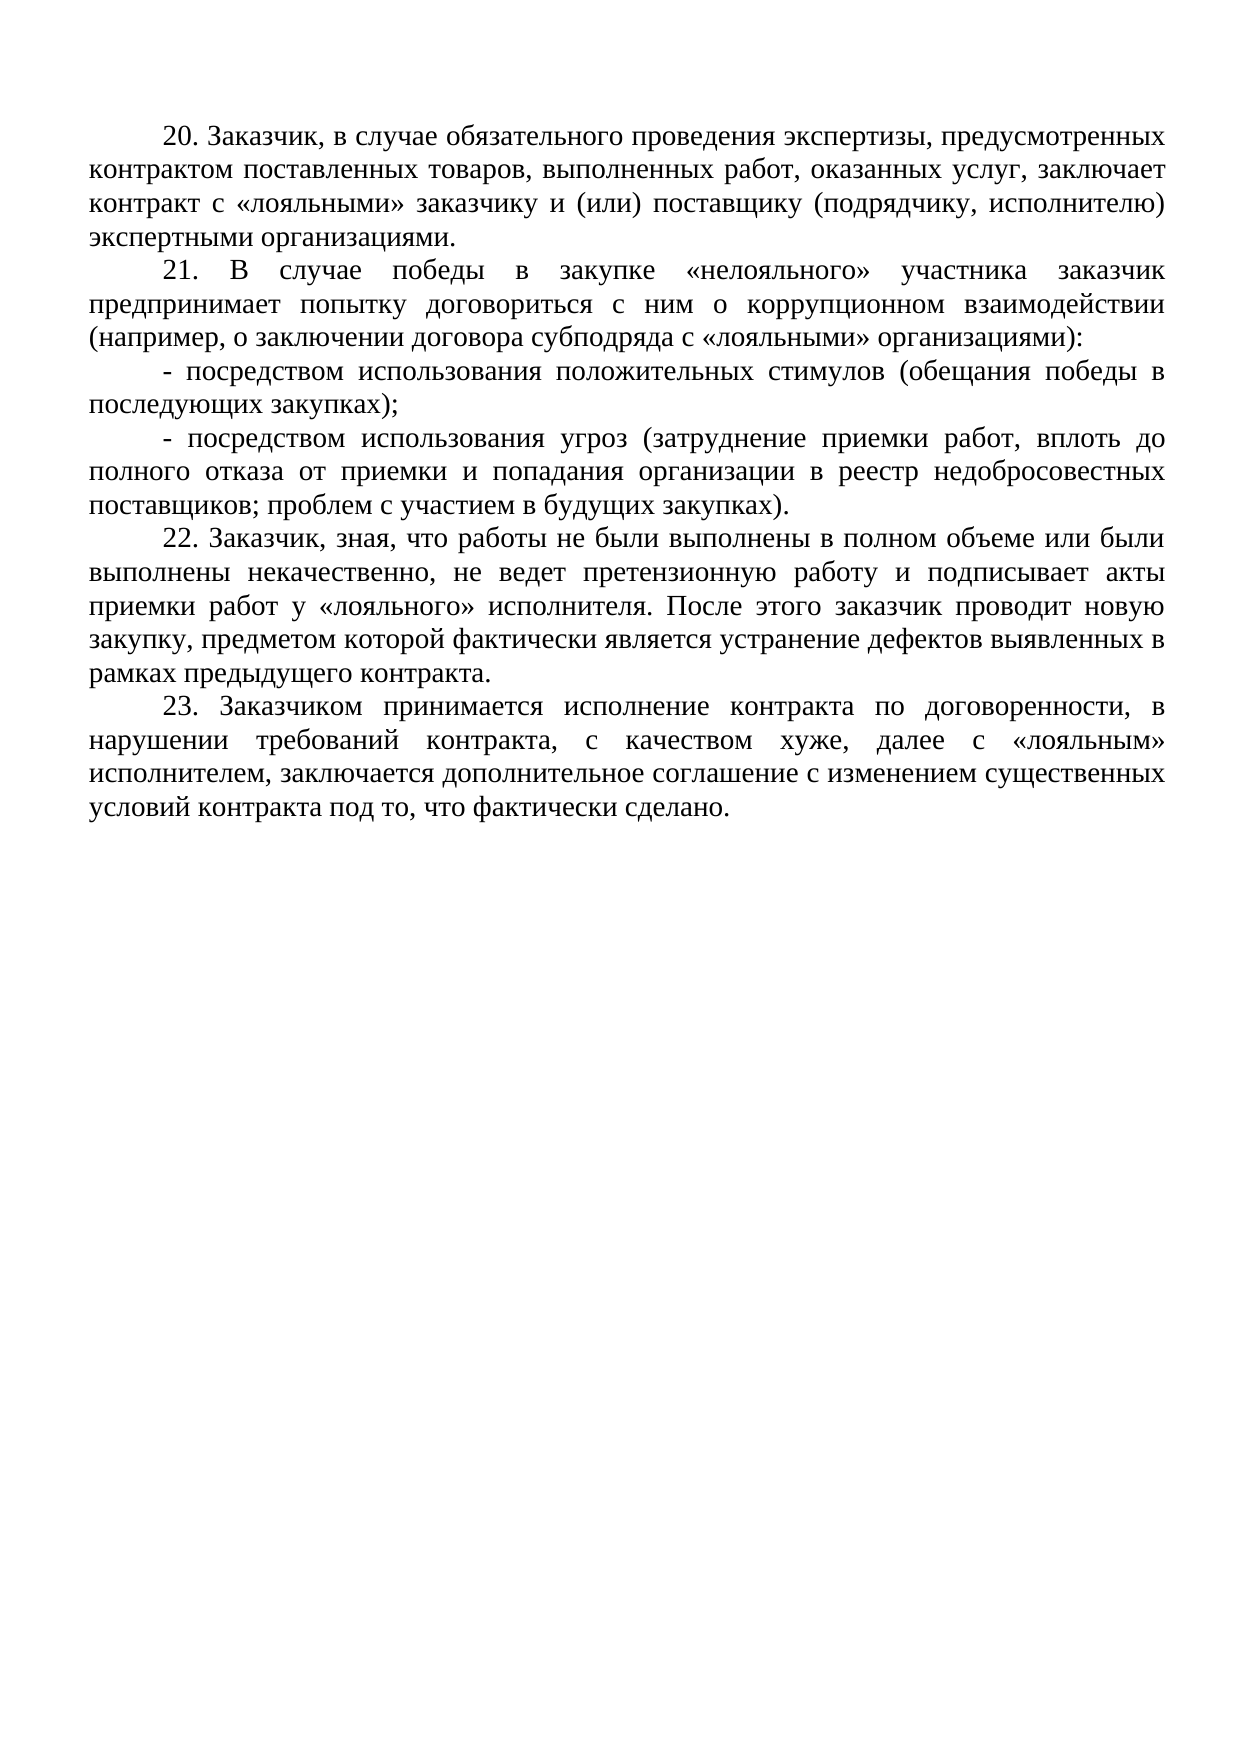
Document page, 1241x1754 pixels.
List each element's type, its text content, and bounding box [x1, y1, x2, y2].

text 22. Заказчик, зная, что работы не были выполнены в полном объеме или были выполнены некачественно, не ведет претензионную работу и подписывает акты приемки работ у «лояльного» исполнителя. После этого заказчик проводит новую закупку, предметом которой фактически является устранение дефектов выявленных в рамках предыдущего контракта. [89, 521, 1166, 688]
text 23. Заказчиком принимается исполнение контракта по договоренности, в нарушении требований контракта, с качеством хуже, далее с «лояльным» исполнителем, заключается дополнительное соглашение с изменением существенных условий контракта под то, что фактически сделано. [89, 688, 1166, 822]
text 20. Заказчик, в случае обязательного проведения экспертизы, предусмотренных контрактом поставленных товаров, выполненных работ, оказанных услуг, заключает контракт с «лояльными» заказчику и (или) поставщику (подрядчику, исполнителю) экспертными организациями. [89, 118, 1166, 252]
text - посредством использования угроз (затруднение приемки работ, вплоть до полного отказа от приемки и попадания организации в реестр недобросовестных поставщиков; проблем с участием в будущих закупках). [89, 420, 1166, 521]
text - посредством использования положительных стимулов (обещания победы в последующих закупках); [89, 353, 1166, 420]
text 21. В случае победы в закупке «нелояльного» участника заказчик предпринимает попытку договориться с ним о коррупционном взаимодействии (например, о заключении договора субподряда с «лояльными» организациями): [89, 252, 1166, 353]
